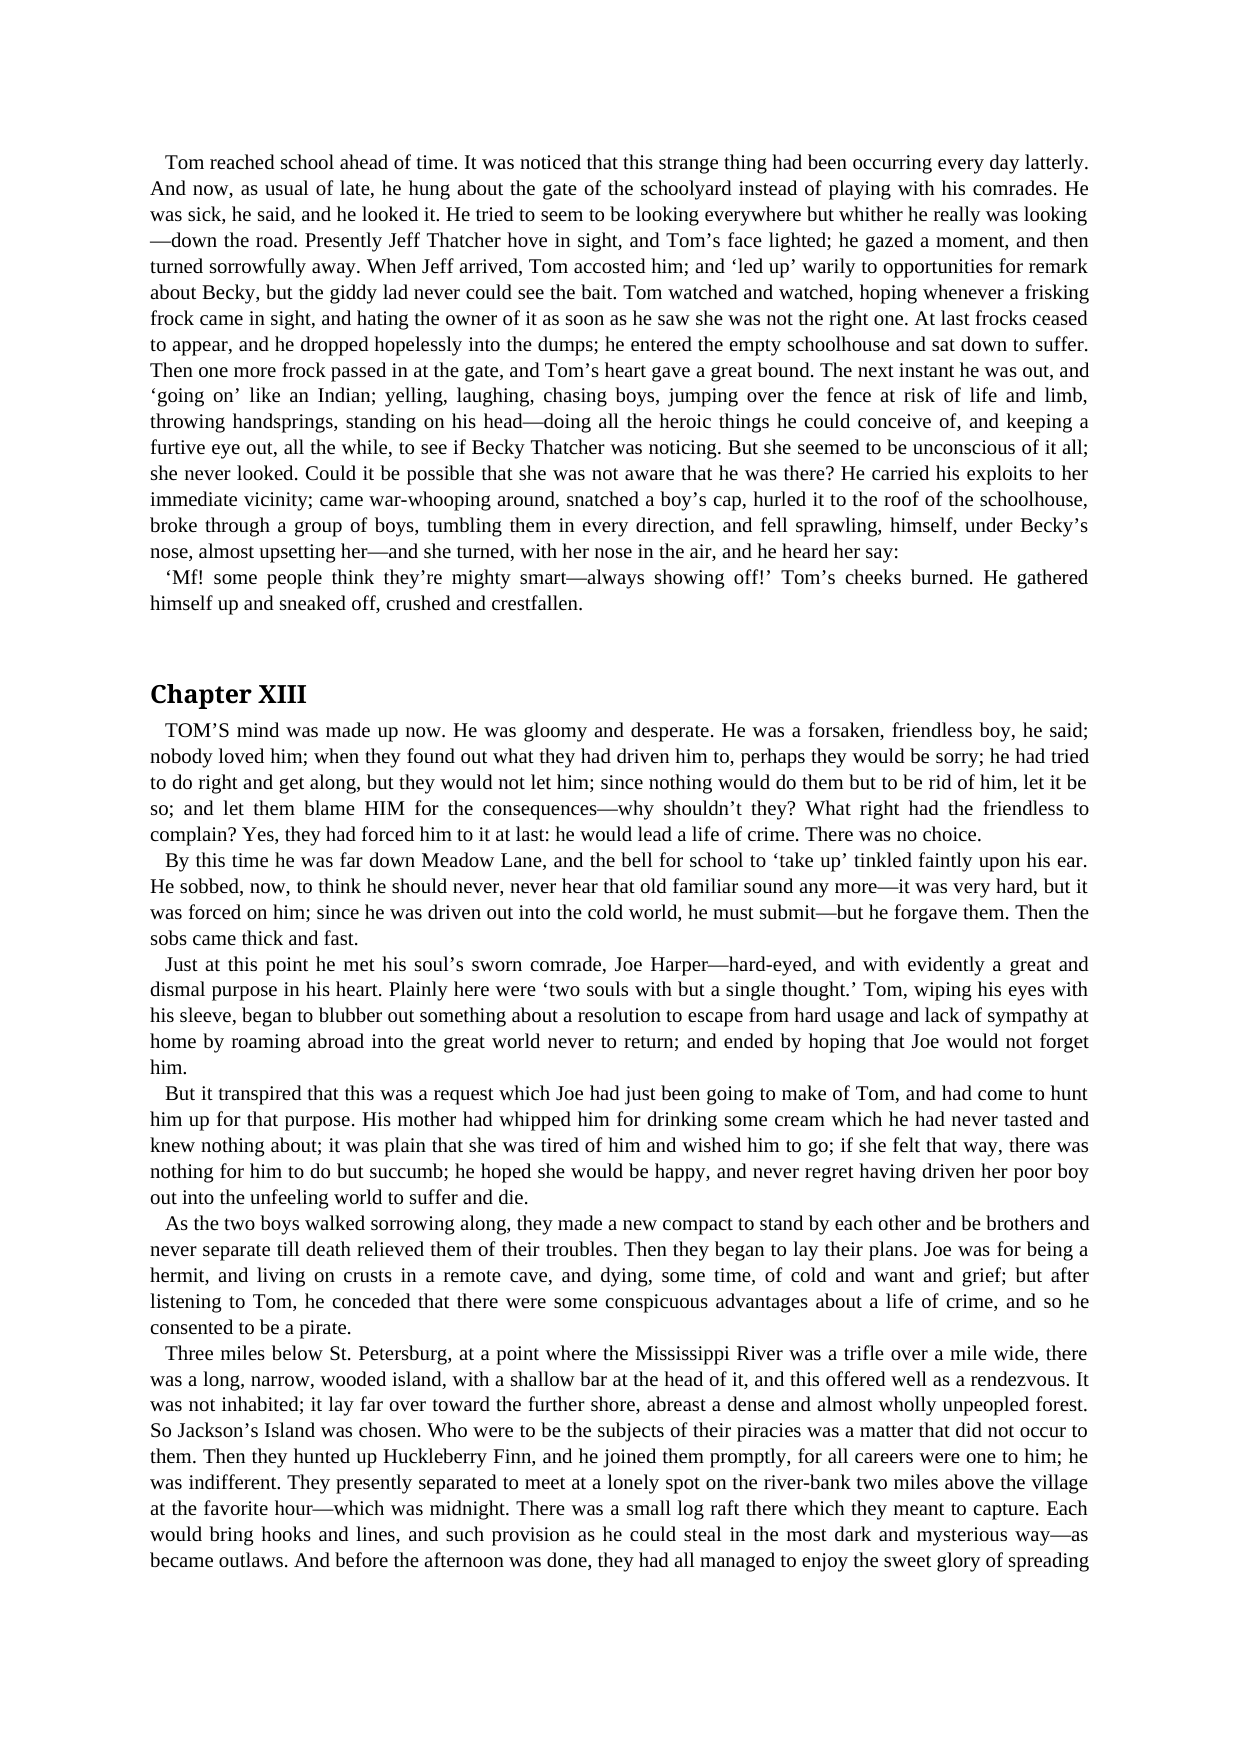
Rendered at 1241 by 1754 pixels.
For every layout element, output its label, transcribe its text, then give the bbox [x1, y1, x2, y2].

subtitle Chapter XIII [150, 677, 1090, 711]
text Tom reached school ahead of time. It was noticed that this strange thing had been occurring every day latterly. And now, as usual of late, he hung about the gate of the schoolyard instead of playing with his comrades. He was sick, he said, and he looked it. He tried to seem to be looking everywhere but whither he really was looking—down the road. Presently Jeff Thatcher hove in sight, and Tom’s face lighted; he gazed a moment, and then turned sorrowfully away. When Jeff arrived, Tom accosted him; and ‘led up’ warily to opportunities for remark about Becky, but the giddy lad never could see the bait. Tom watched and watched, hoping whenever a frisking frock came in sight, and hating the owner of it as soon as he saw she was not the right one. At last frocks ceased to appear, and he dropped hopelessly into the dumps; he entered the empty schoolhouse and sat down to suffer. Then one more frock passed in at the gate, and Tom’s heart gave a great bound. The next instant he was out, and ‘going on’ like an Indian; yelling, laughing, chasing boys, jumping over the fence at risk of life and limb, throwing handsprings, standing on his head—doing all the heroic things he could conceive of, and keeping a furtive eye out, all the while, to see if Becky Thatcher was noticing. But she seemed to be unconscious of it all; she never looked. Could it be possible that she was not aware that he was there? He carried his exploits to her immediate vicinity; came war-whooping around, snatched a boy’s cap, hurled it to the roof of the schoolhouse, broke through a group of boys, tumbling them in every direction, and fell sprawling, himself, under Becky’s nose, almost upsetting her—and she turned, with her nose in the air, and he heard her say: [150, 150, 1090, 563]
text But it transpired that this was a request which Joe had just been going to make of Tom, and had come to hunt him up for that purpose. His mother had whipped him for drinking some cream which he had never tasted and knew nothing about; it was plain that she was tired of him and wished him to go; if she felt that way, there was nothing for him to do but succumb; he hoped she would be happy, and never regret having driven her poor boy out into the unfeeling world to suffer and die. [150, 1081, 1090, 1209]
text Just at this point he met his soul’s sworn comrade, Joe Harper—hard-eyed, and with evidently a great and dismal purpose in his heart. Plainly here were ‘two souls with but a single thought.’ Tom, wiping his eyes with his sleeve, began to blubber out something about a resolution to escape from hard usage and lack of sympathy at home by roaming abroad into the great world never to return; and ended by hoping that Joe would not forget him. [150, 951, 1090, 1079]
text As the two boys walked sorrowing along, they made a new compact to stand by each other and be brothers and never separate till death relieved them of their troubles. Then they began to lay their plans. Joe was for being a hermit, and living on crusts in a remote cave, and dying, some time, of cold and want and grief; but after listening to Tom, he conceded that there were some conspicuous advantages about a life of crime, and so he consented to be a pirate. [150, 1211, 1090, 1339]
text By this time he was far down Meadow Lane, and the bell for school to ‘take up’ tinkled faintly upon his ear. He sobbed, now, to think he should never, never hear that old familiar sound any more—it was very hard, but it was forced on him; since he was driven out into the cold world, he must submit—but he forgave them. Then the sobs came thick and fast. [150, 848, 1090, 949]
text TOM’S mind was made up now. He was gloomy and desperate. He was a forsaken, friendless boy, he said; nobody loved him; when they found out what they had driven him to, perhaps they would be sorry; he had tried to do right and get along, but they would not let him; since nothing would do them but to be rid of him, let it be so; and let them blame HIM for the consequences—why shouldn’t they? What right had the friendless to complain? Yes, they had forced him to it at last: he would lead a life of crime. There was no choice. [150, 718, 1090, 846]
text ‘Mf! some people think they’re mighty smart—always showing off!’ Tom’s cheeks burned. He gathered himself up and sneaked off, crushed and crestfallen. [150, 565, 1090, 615]
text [150, 1341, 1090, 1572]
